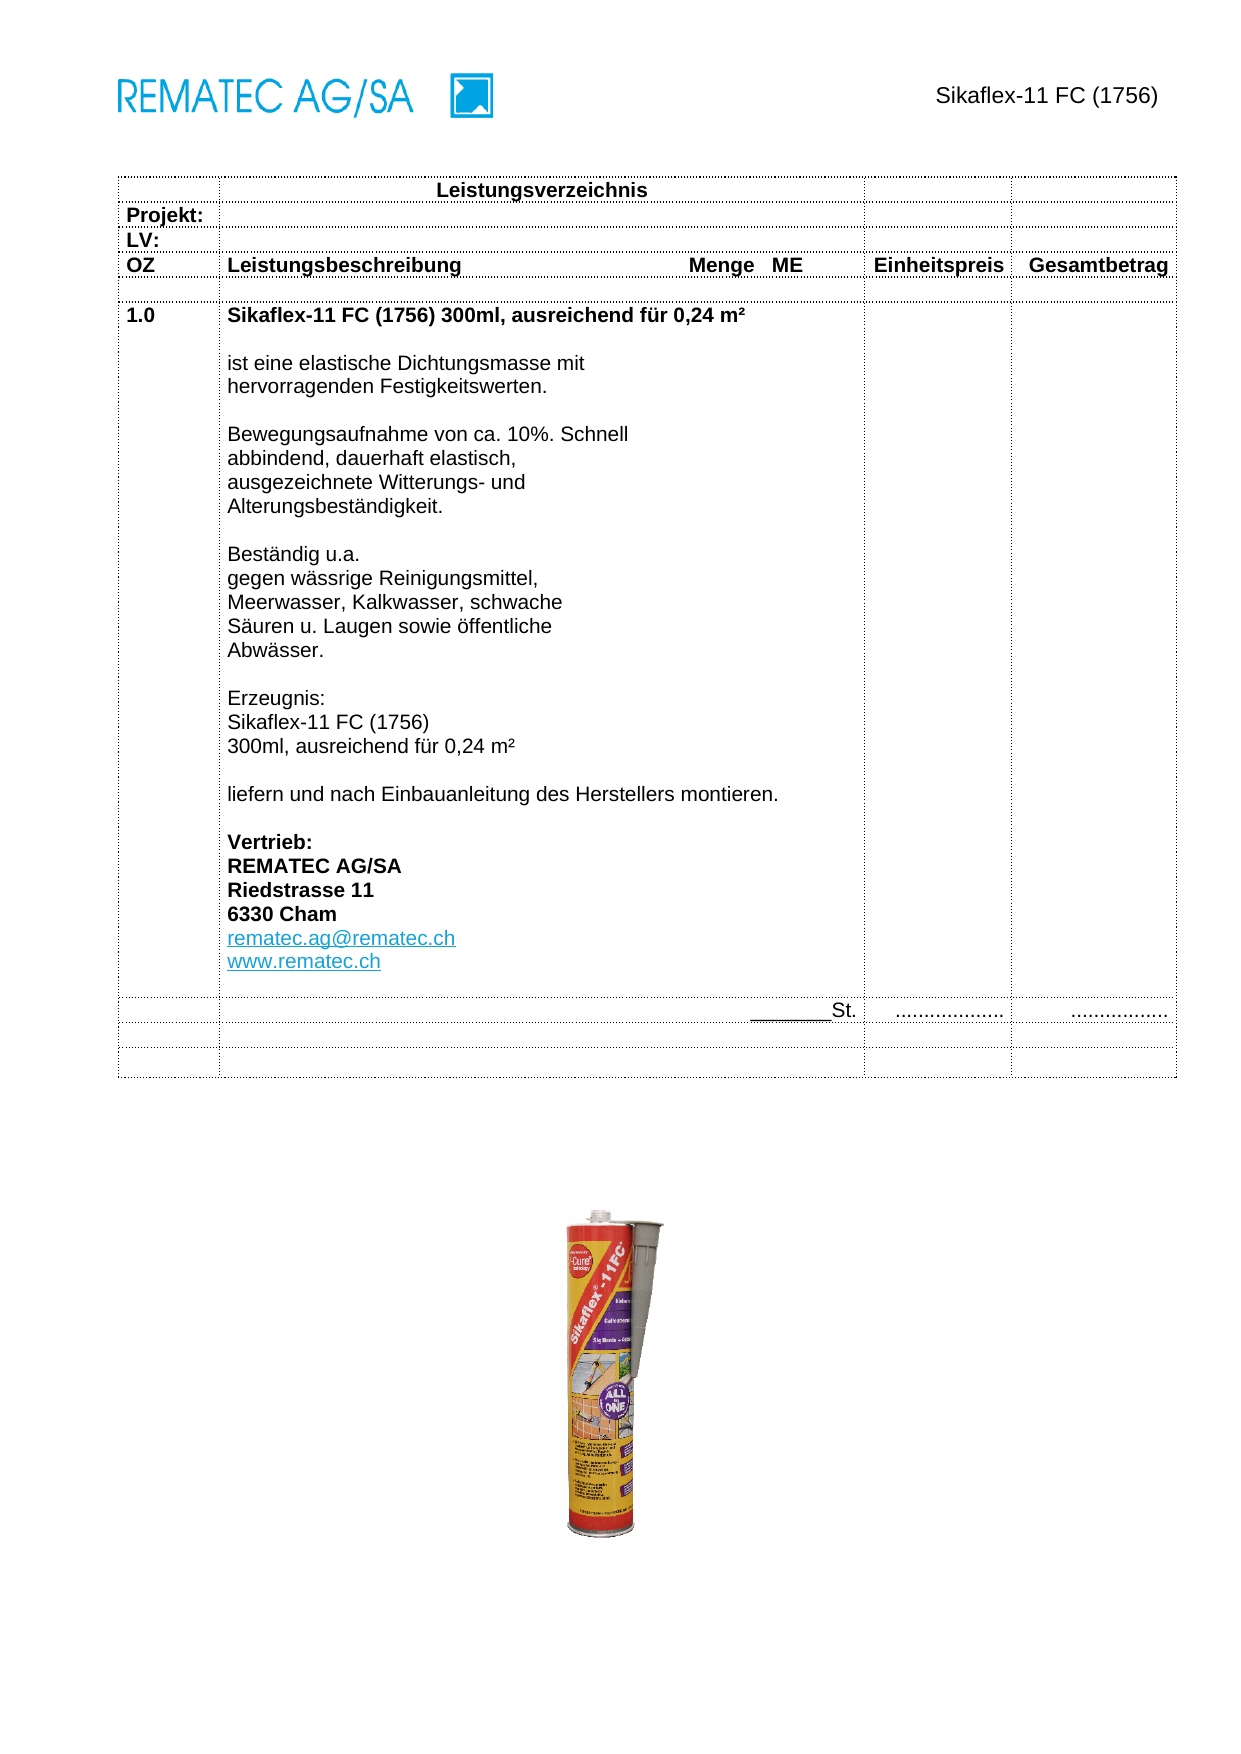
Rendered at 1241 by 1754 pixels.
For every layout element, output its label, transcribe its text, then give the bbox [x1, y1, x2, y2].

table_cell [119, 1047, 220, 1077]
table_cell Sikaflex-11 FC (1756) 300ml, ausreichend für 0,24 m² ist eine elastische Dichtungsmasse mit hervorragenden Festigkeitswerten. Bewegungsaufnahme von ca. 10%. Schnell abbindend, dauerhaft elastisch, ausgezeichnete Witterungs- und Alterungsbeständigkeit. Beständig u.a. gegen wässrige Reinigungsmittel, Meerwasser, Kalkwasser, schwache Säuren u. Laugen sowie öffentliche Abwässer. Erzeugnis: Sikaflex-11 FC (1756) 300ml, ausreichend für 0,24 m² liefern und nach Einbauanleitung des Herstellers montieren. Vertrieb: REMATEC AG/SA Riedstrasse 11 6330 Cham rematec.ag@rematec.ch www.rematec.ch [220, 301, 864, 997]
table_cell ................... [864, 997, 1012, 1022]
table_cell [1012, 276, 1176, 301]
table_cell _______St. [220, 997, 864, 1022]
table_header [119, 176, 220, 201]
table_cell [864, 276, 1012, 301]
table_cell [864, 201, 1012, 226]
table_cell [1012, 1022, 1176, 1047]
picture [455, 78, 490, 114]
table_cell [1012, 201, 1176, 226]
table_cell [220, 1047, 864, 1077]
table_cell [220, 226, 864, 251]
table_cell ................. [1012, 997, 1176, 1022]
table_cell LV: [119, 226, 220, 251]
table_cell Leistungsbeschreibung Menge ME [220, 251, 864, 276]
table_cell [119, 997, 220, 1022]
table_cell [864, 301, 1012, 997]
table_cell Einheitspreis [864, 251, 1012, 276]
table_cell [1012, 226, 1176, 251]
table_cell [220, 201, 864, 226]
table_header [1012, 176, 1176, 201]
table_cell [864, 1047, 1012, 1077]
table_header [864, 176, 1012, 201]
table_cell [1012, 1047, 1176, 1077]
table_cell Gesamtbetrag [1012, 251, 1176, 276]
table_cell [220, 1022, 864, 1047]
table_cell 1.0 [119, 301, 220, 997]
picture [118, 73, 450, 118]
table_cell [864, 226, 1012, 251]
table_cell OZ [119, 251, 220, 276]
table_cell [119, 276, 220, 301]
table_cell [1012, 301, 1176, 997]
table_header Leistungsverzeichnis [220, 176, 864, 201]
table_cell Projekt: [119, 201, 220, 226]
table_cell [220, 276, 864, 301]
table_cell [119, 1022, 220, 1047]
table_cell [864, 1022, 1012, 1047]
picture [467, 1152, 744, 1566]
